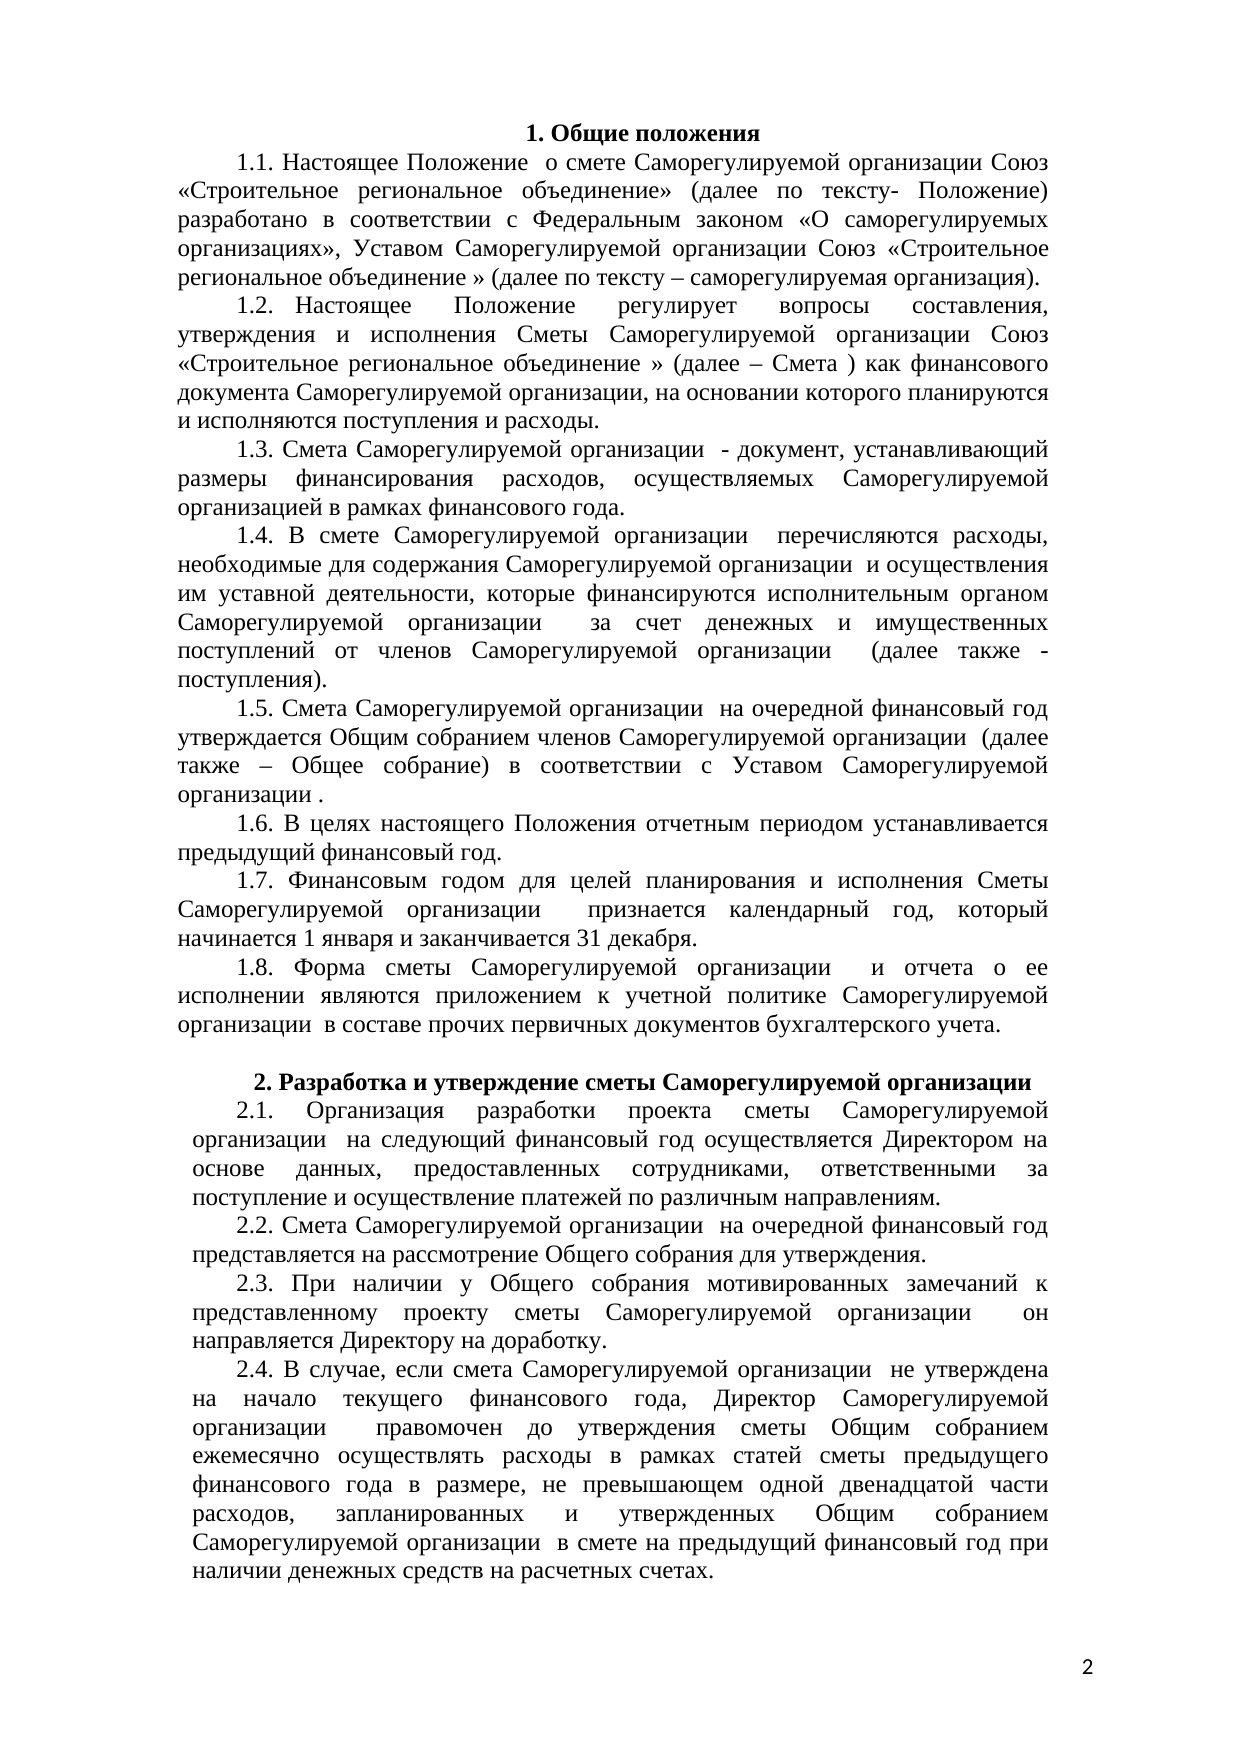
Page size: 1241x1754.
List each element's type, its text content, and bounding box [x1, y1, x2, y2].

text 1.8. Форма сметы Саморегулируемой организации и отчета о ее исполнении являются приложением к учетной политике Саморегулируемой организации в составе прочих первичных документов бухгалтерского учета. [177, 952, 1049, 1038]
text 1.6. В целях настоящего Положения отчетным периодом устанавливается предыдущий финансовый год. [177, 808, 1049, 866]
text 1.1. Настоящее Положение о смете Саморегулируемой организации Союз «Строительное региональное объединение» (далее по тексту- Положение) разработано в соответствии с Федеральным законом «О саморегулируемых организациях», Уставом Саморегулируемой организации Союз «Строительное региональное объединение » (далее по тексту – саморегулируемая организация). [177, 147, 1049, 291]
text 1.5. Смета Саморегулируемой организации на очередной финансовый год утверждается Общим собранием членов Саморегулируемой организации (далее также – Общее собрание) в соответствии с Уставом Саморегулируемой организации . [177, 693, 1049, 808]
text 2.3. При наличии у Общего собрания мотивированных замечаний к представленному проекту сметы Саморегулируемой организации он направляется Директору на доработку. [192, 1268, 1049, 1354]
text 2.4. В случае, если смета Саморегулируемой организации не утверждена на начало текущего финансового года, Директор Саморегулируемой организации правомочен до утверждения сметы Общим собранием ежемесячно осуществлять расходы в рамках статей сметы предыдущего финансового года в размере, не превышающем одной двенадцатой части расходов, запланированных и утвержденных Общим собранием Саморегулируемой организации в смете на предыдущий финансовый год при наличии денежных средств на расчетных счетах. [192, 1354, 1049, 1584]
text 2. Разработка и утверждение сметы Саморегулируемой организации [192, 1067, 1049, 1096]
text 2.1. Организация разработки проекта сметы Саморегулируемой организации на следующий финансовый год осуществляется Директором на основе данных, предоставленных сотрудниками, ответственными за поступление и осуществление платежей по различным направлениям. [192, 1096, 1049, 1211]
text 1. Общие положения [192, 118, 1049, 147]
text 1.4. В смете Саморегулируемой организации перечисляются расходы, необходимые для содержания Саморегулируемой организации и осуществления им уставной деятельности, которые финансируются исполнительным органом Саморегулируемой организации за счет денежных и имущественных поступлений от членов Саморегулируемой организации (далее также - поступления). [177, 521, 1049, 693]
text 1.3. Смета Саморегулируемой организации - документ, устанавливающий размеры финансирования расходов, осуществляемых Саморегулируемой организацией в рамках финансового года. [177, 434, 1049, 521]
text 1.7. Финансовым годом для целей планирования и исполнения Сметы Саморегулируемой организации признается календарный год, который начинается 1 января и заканчивается 31 декабря. [177, 866, 1049, 952]
text 1.2. Настоящее Положение регулирует вопросы составления, утверждения и исполнения Сметы Саморегулируемой организации Союз «Строительное региональное объединение » (далее – Смета ) как финансового документа Саморегулируемой организации, на основании которого планируются и исполняются поступления и расходы. [177, 291, 1049, 434]
text 2.2. Смета Саморегулируемой организации на очередной финансовый год представляется на рассмотрение Общего собрания для утверждения. [192, 1211, 1049, 1268]
